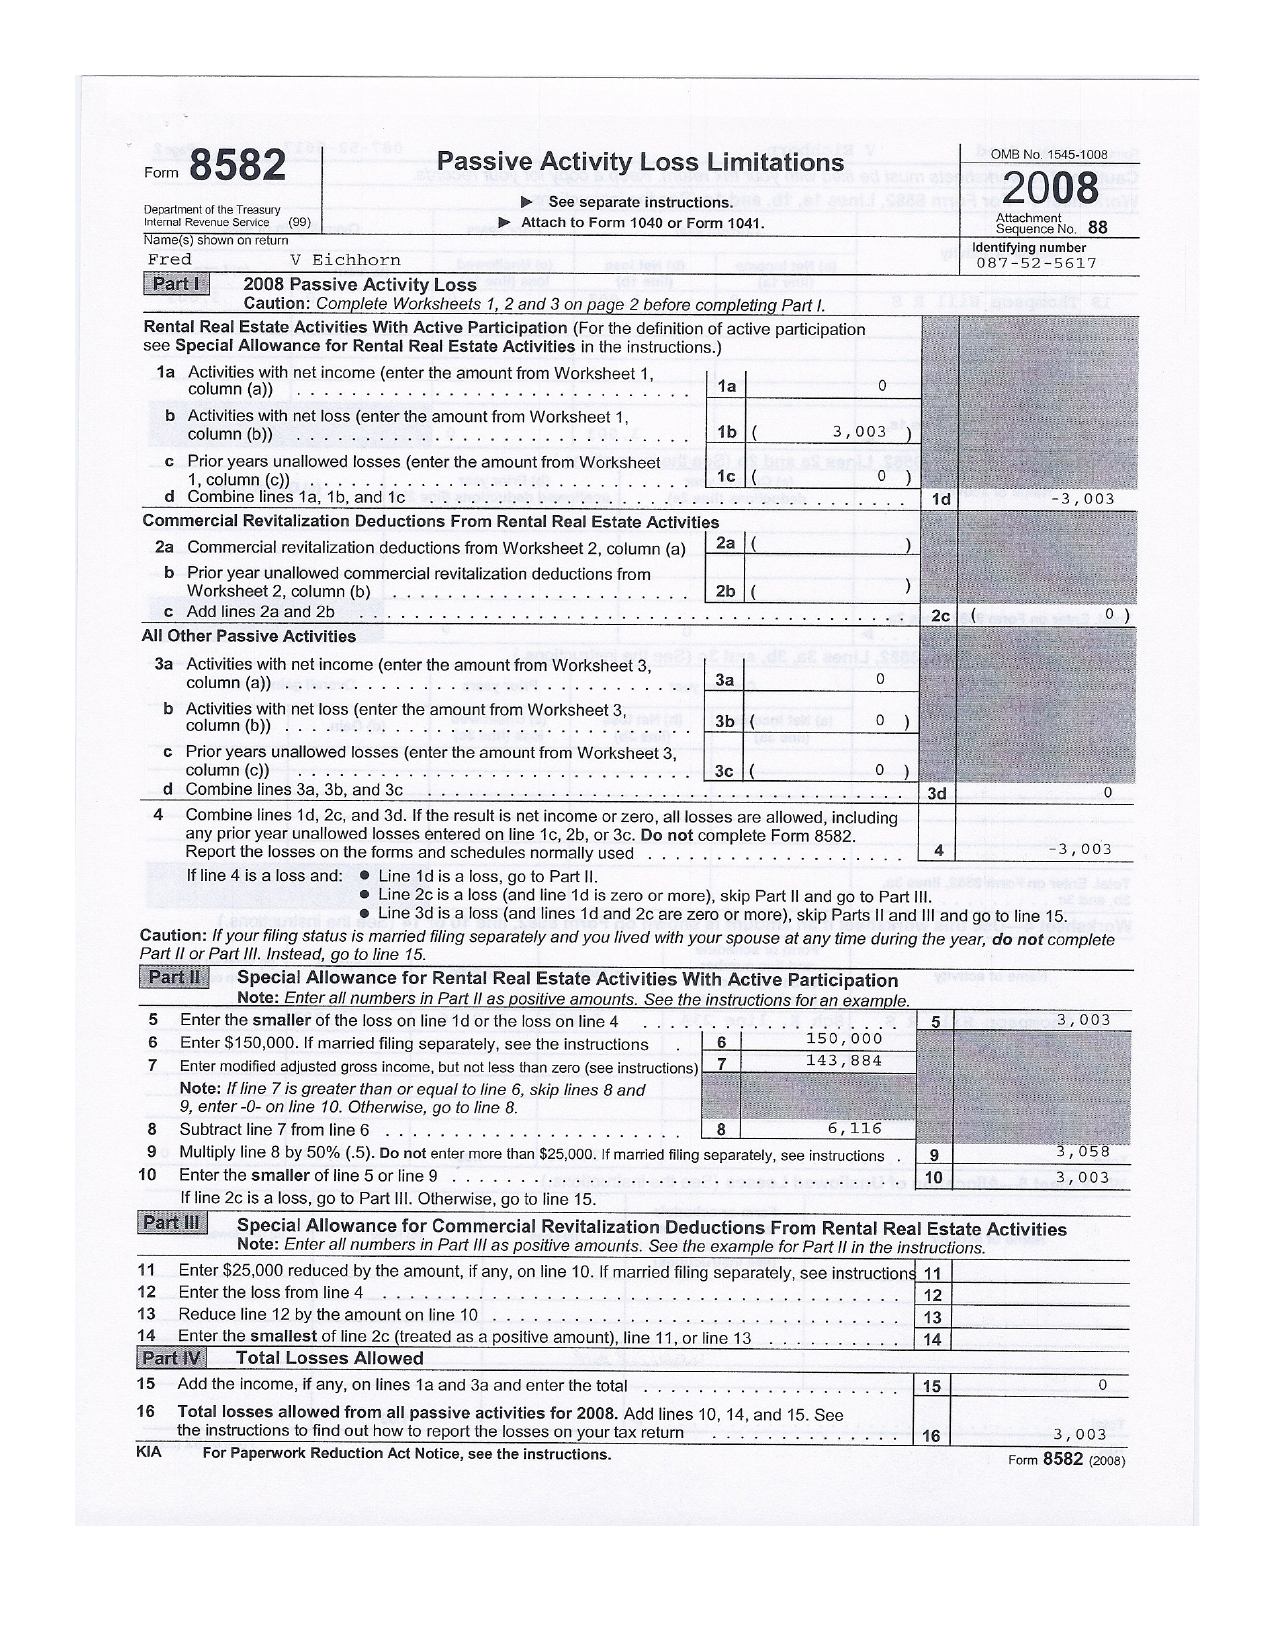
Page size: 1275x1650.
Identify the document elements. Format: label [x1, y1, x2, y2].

picture [75, 75, 1200, 1526]
